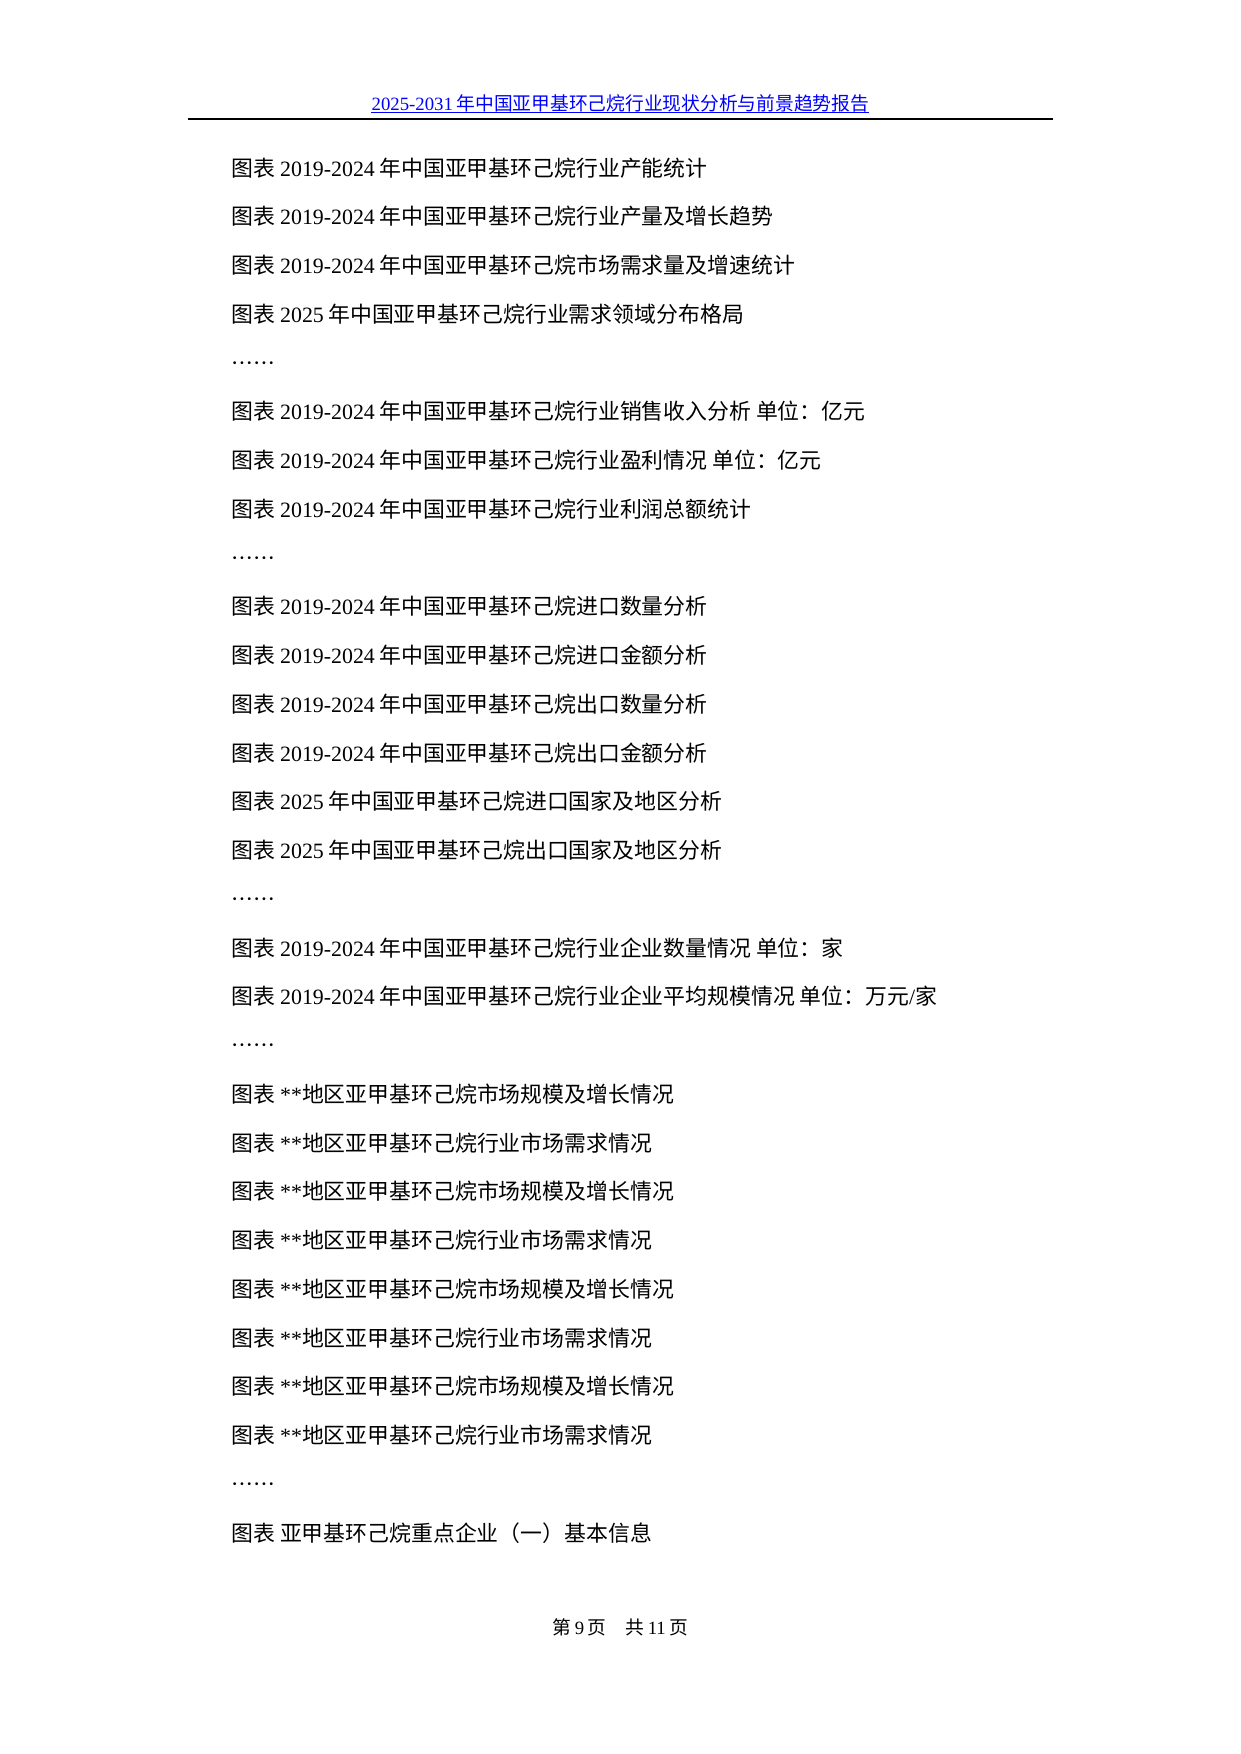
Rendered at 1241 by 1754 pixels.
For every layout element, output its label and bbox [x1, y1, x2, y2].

text [187, 150, 1053, 1548]
